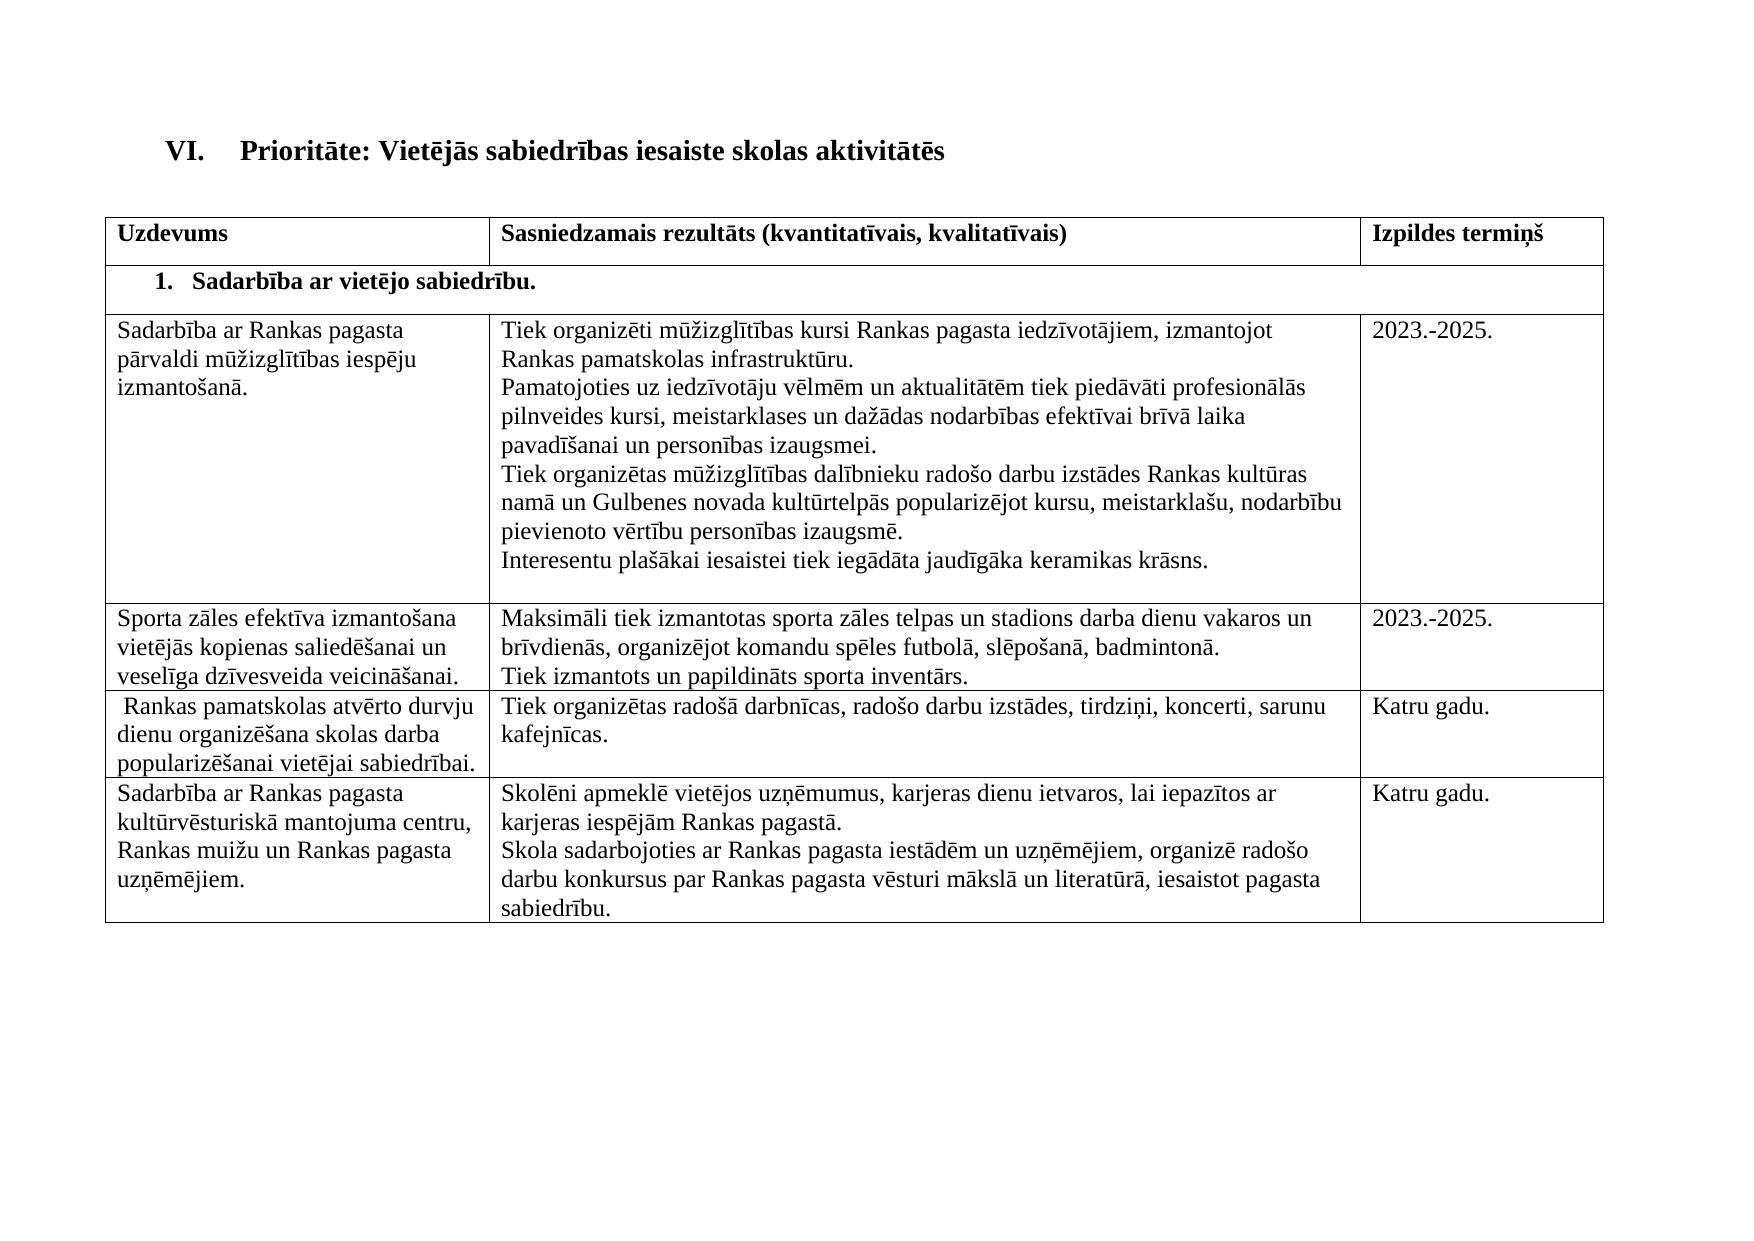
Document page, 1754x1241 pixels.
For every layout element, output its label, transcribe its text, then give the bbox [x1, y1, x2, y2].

table_header Sasniedzamais rezultāts (kvantitatīvais, kvalitatīvais) [490, 218, 1360, 265]
table_cell 2023.-2025. [1361, 604, 1603, 690]
table_cell Sadarbība ar Rankas pagasta pārvaldi mūžizglītības iespēju izmantošanā. [106, 315, 489, 602]
table_cell Rankas pamatskolas atvērto durvju dienu organizēšana skolas darba popularizēšanai vietējai sabiedrībai. [106, 691, 489, 777]
list Prioritāte: Vietējās sabiedrības iesaiste skolas aktivitātēs [165, 133, 1604, 166]
table_cell Maksimāli tiek izmantotas sporta zāles telpas un stadions darba dienu vakaros un brīvdienās, organizējot komandu spēles futbolā, slēpošanā, badmintonā. Tiek izmantots un papildināts sporta inventārs. [490, 604, 1360, 690]
table_cell Katru gadu. [1361, 691, 1603, 777]
table_cell Tiek organizēti mūžizglītības kursi Rankas pagasta iedzīvotājiem, izmantojot Rankas pamatskolas infrastruktūru. Pamatojoties uz iedzīvotāju vēlmēm un aktualitātēm tiek piedāvāti profesionālās pilnveides kursi, meistarklases un dažādas nodarbības efektīvai brīvā laika pavadīšanai un personības izaugsmei. Tiek organizētas mūžizglītības dalībnieku radošo darbu izstādes Rankas kultūras namā un Gulbenes novada kultūrtelpās popularizējot kursu, meistarklašu, nodarbību pievienoto vērtību personības izaugsmē. Interesentu plašākai iesaistei tiek iegādāta jaudīgāka keramikas krāsns. [490, 315, 1360, 602]
table_cell Tiek organizētas radošā darbnīcas, radošo darbu izstādes, tirdziņi, koncerti, sarunu kafejnīcas. [490, 691, 1360, 777]
table_header Uzdevums [106, 218, 489, 265]
table_cell 2023.-2025. [1361, 315, 1603, 602]
table_cell Sadarbība ar vietējo sabiedrību. [106, 266, 1603, 314]
table_header Izpildes termiņš [1361, 218, 1603, 265]
table_cell Katru gadu. [1361, 778, 1603, 922]
table_cell Sadarbība ar Rankas pagasta kultūrvēsturiskā mantojuma centru, Rankas muižu un Rankas pagasta uzņēmējiem. [106, 778, 489, 922]
table_cell Sporta zāles efektīva izmantošana vietējās kopienas saliedēšanai un veselīga dzīvesveida veicināšanai. [106, 604, 489, 690]
table_cell Skolēni apmeklē vietējos uzņēmumus, karjeras dienu ietvaros, lai iepazītos ar karjeras iespējām Rankas pagastā. Skola sadarbojoties ar Rankas pagasta iestādēm un uzņēmējiem, organizē radošo darbu konkursus par Rankas pagasta vēsturi mākslā un literatūrā, iesaistot pagasta sabiedrību. [490, 778, 1360, 922]
